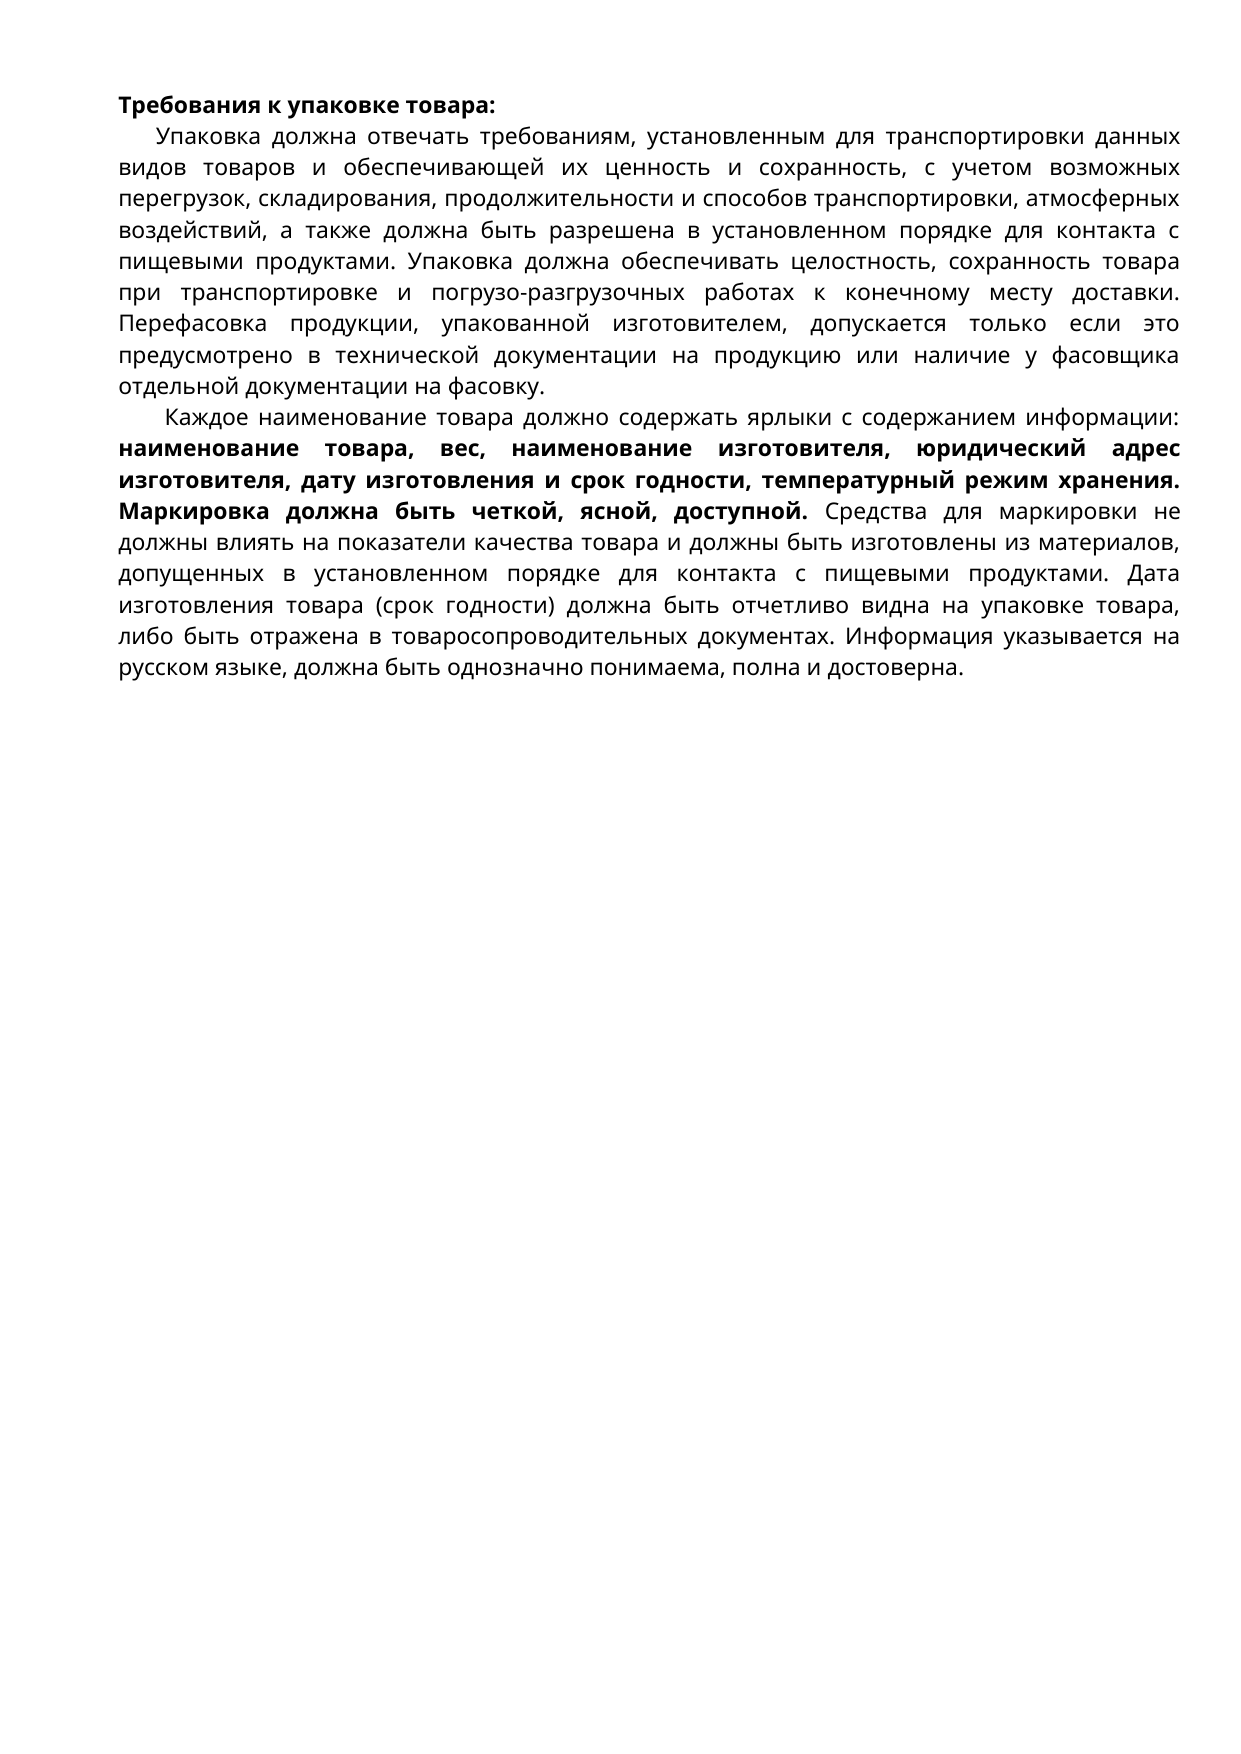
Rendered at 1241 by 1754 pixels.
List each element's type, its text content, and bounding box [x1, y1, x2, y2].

text Требования к упаковке товара: [118, 89, 1181, 120]
text Упаковка должна отвечать требованиям, установленным для транспортировки данных видов товаров и обеспечивающей их ценность и сохранность, с учетом возможных перегрузок, складирования, продолжительности и способов транспортировки, атмосферных воздействий, а также должна быть разрешена в установленном порядке для контакта с пищевыми продуктами. Упаковка должна обеспечивать целостность, сохранность товара при транспортировке и погрузо-разгрузочных работах к конечному месту доставки. Перефасовка продукции, упакованной изготовителем, допускается только если это предусмотрено в технической документации на продукцию или наличие у фасовщика отдельной документации на фасовку. [118, 120, 1181, 401]
text Каждое наименование товара должно содержать ярлыки с содержанием информации: наименование товара, вес, наименование изготовителя, юридический адрес изготовителя, дату изготовления и срок годности, температурный режим хранения. Маркировка должна быть четкой, ясной, доступной. Средства для маркировки не должны влиять на показатели качества товара и должны быть изготовлены из материалов, допущенных в установленном порядке для контакта с пищевыми продуктами. Дата изготовления товара (срок годности) должна быть отчетливо видна на упаковке товара, либо быть отражена в товаросопроводительных документах. Информация указывается на русском языке, должна быть однозначно понимаема, полна и достоверна. [118, 401, 1181, 682]
